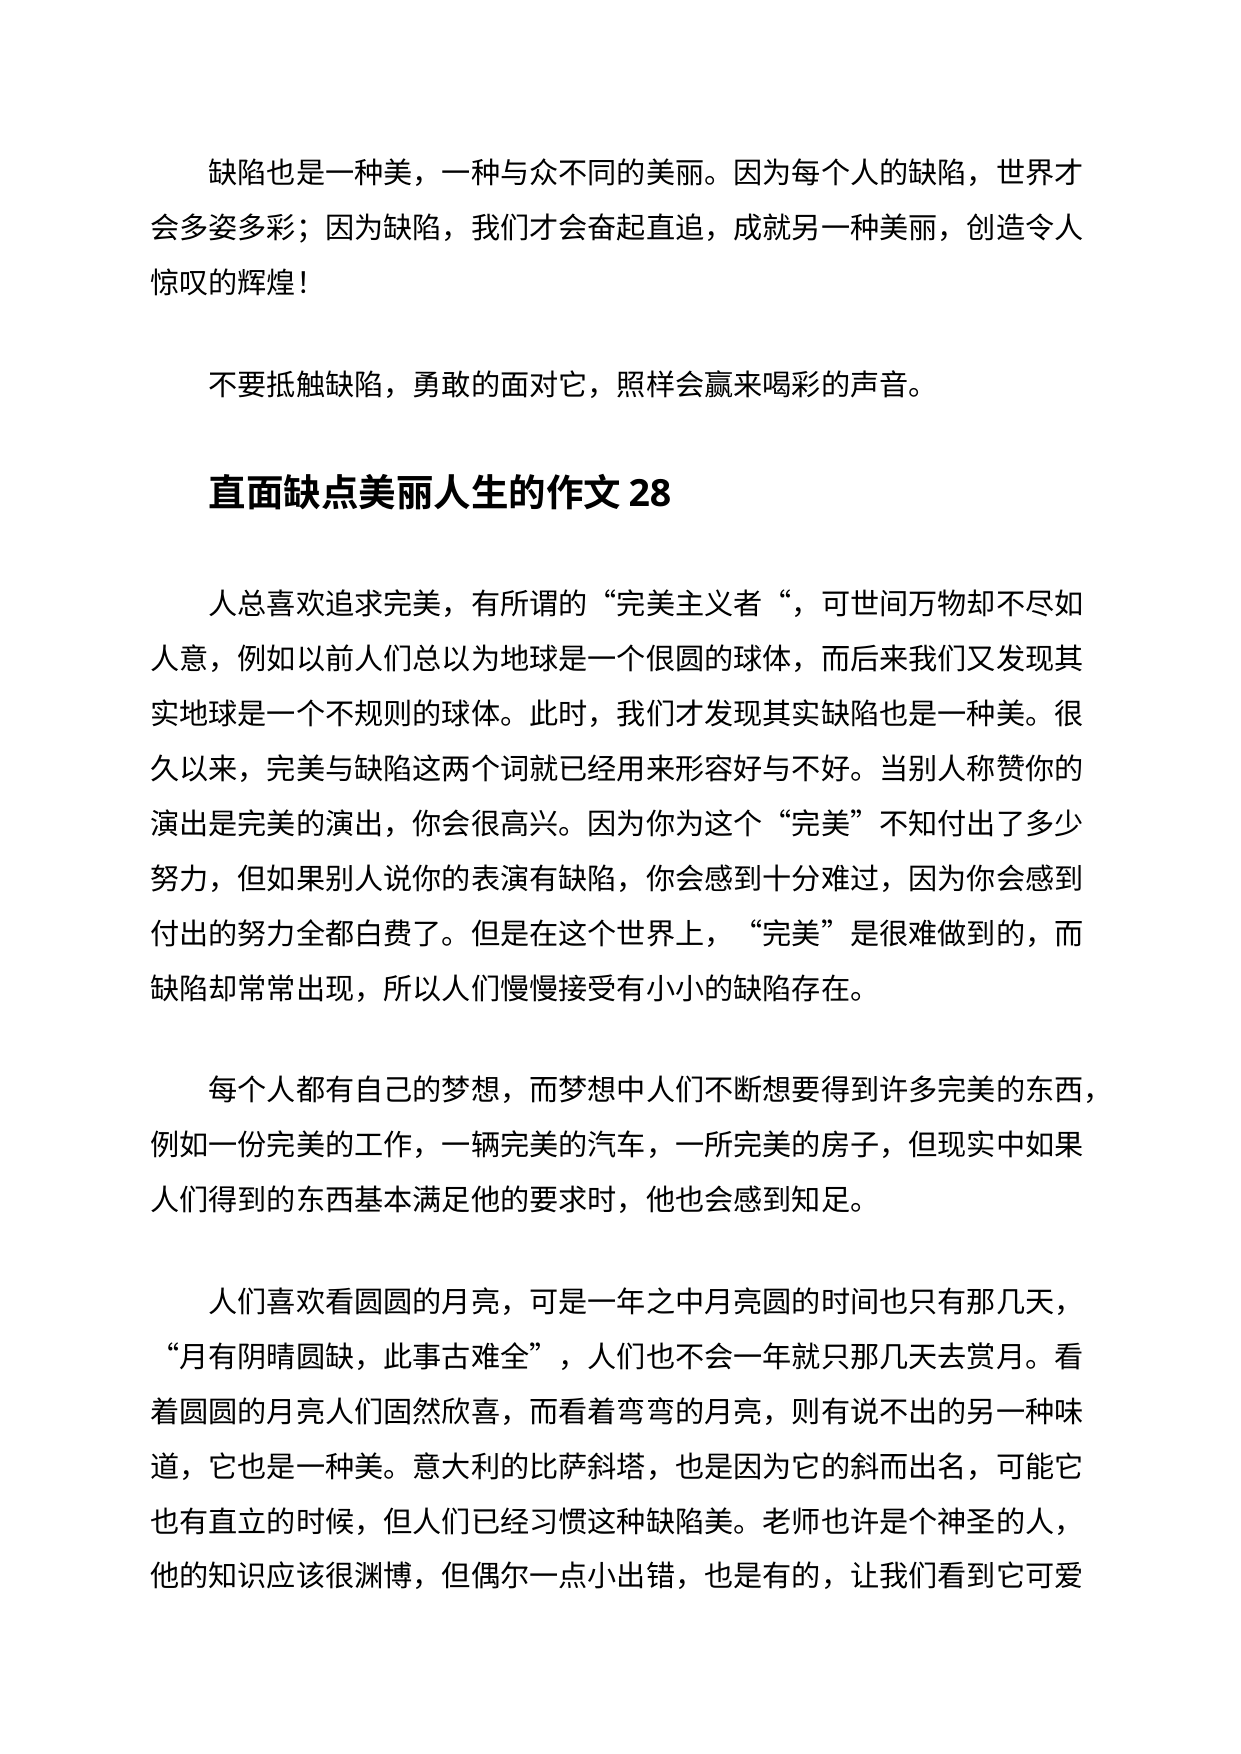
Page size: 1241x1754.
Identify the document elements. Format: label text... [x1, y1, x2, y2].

text 直面缺点美丽人生的作文28 [150, 463, 1090, 518]
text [150, 1278, 1090, 1595]
text 每个人都有自己的梦想，而梦想中人们不断想要得到许多完美的东西，例如一份完美的工作，一辆完美的汽车，一所完美的房子，但现实中如果人们得到的东西基本满足他的要求时，他也会感到知足。 [150, 1067, 1090, 1219]
text 人总喜欢追求完美，有所谓的“完美主义者“，可世间万物却不尽如人意，例如以前人们总以为地球是一个佷圆的球体，而后来我们又发现其实地球是一个不规则的球体。此时，我们才发现其实缺陷也是一种美。很久以来，完美与缺陷这两个词就已经用来形容好与不好。当别人称赞你的演出是完美的演出，你会很高兴。因为你为这个“完美”不知付出了多少努力，但如果别人说你的表演有缺陷，你会感到十分难过，因为你会感到付出的努力全都白费了。但是在这个世界上，“完美”是很难做到的，而缺陷却常常出现，所以人们慢慢接受有小小的缺陷存在。 [150, 581, 1090, 1007]
text 缺陷也是一种美，一种与众不同的美丽。因为每个人的缺陷，世界才会多姿多彩；因为缺陷，我们才会奋起直追，成就另一种美丽，创造令人惊叹的辉煌！ [150, 150, 1090, 302]
text 不要抵触缺陷，勇敢的面对它，照样会赢来喝彩的声音。 [150, 362, 1090, 404]
